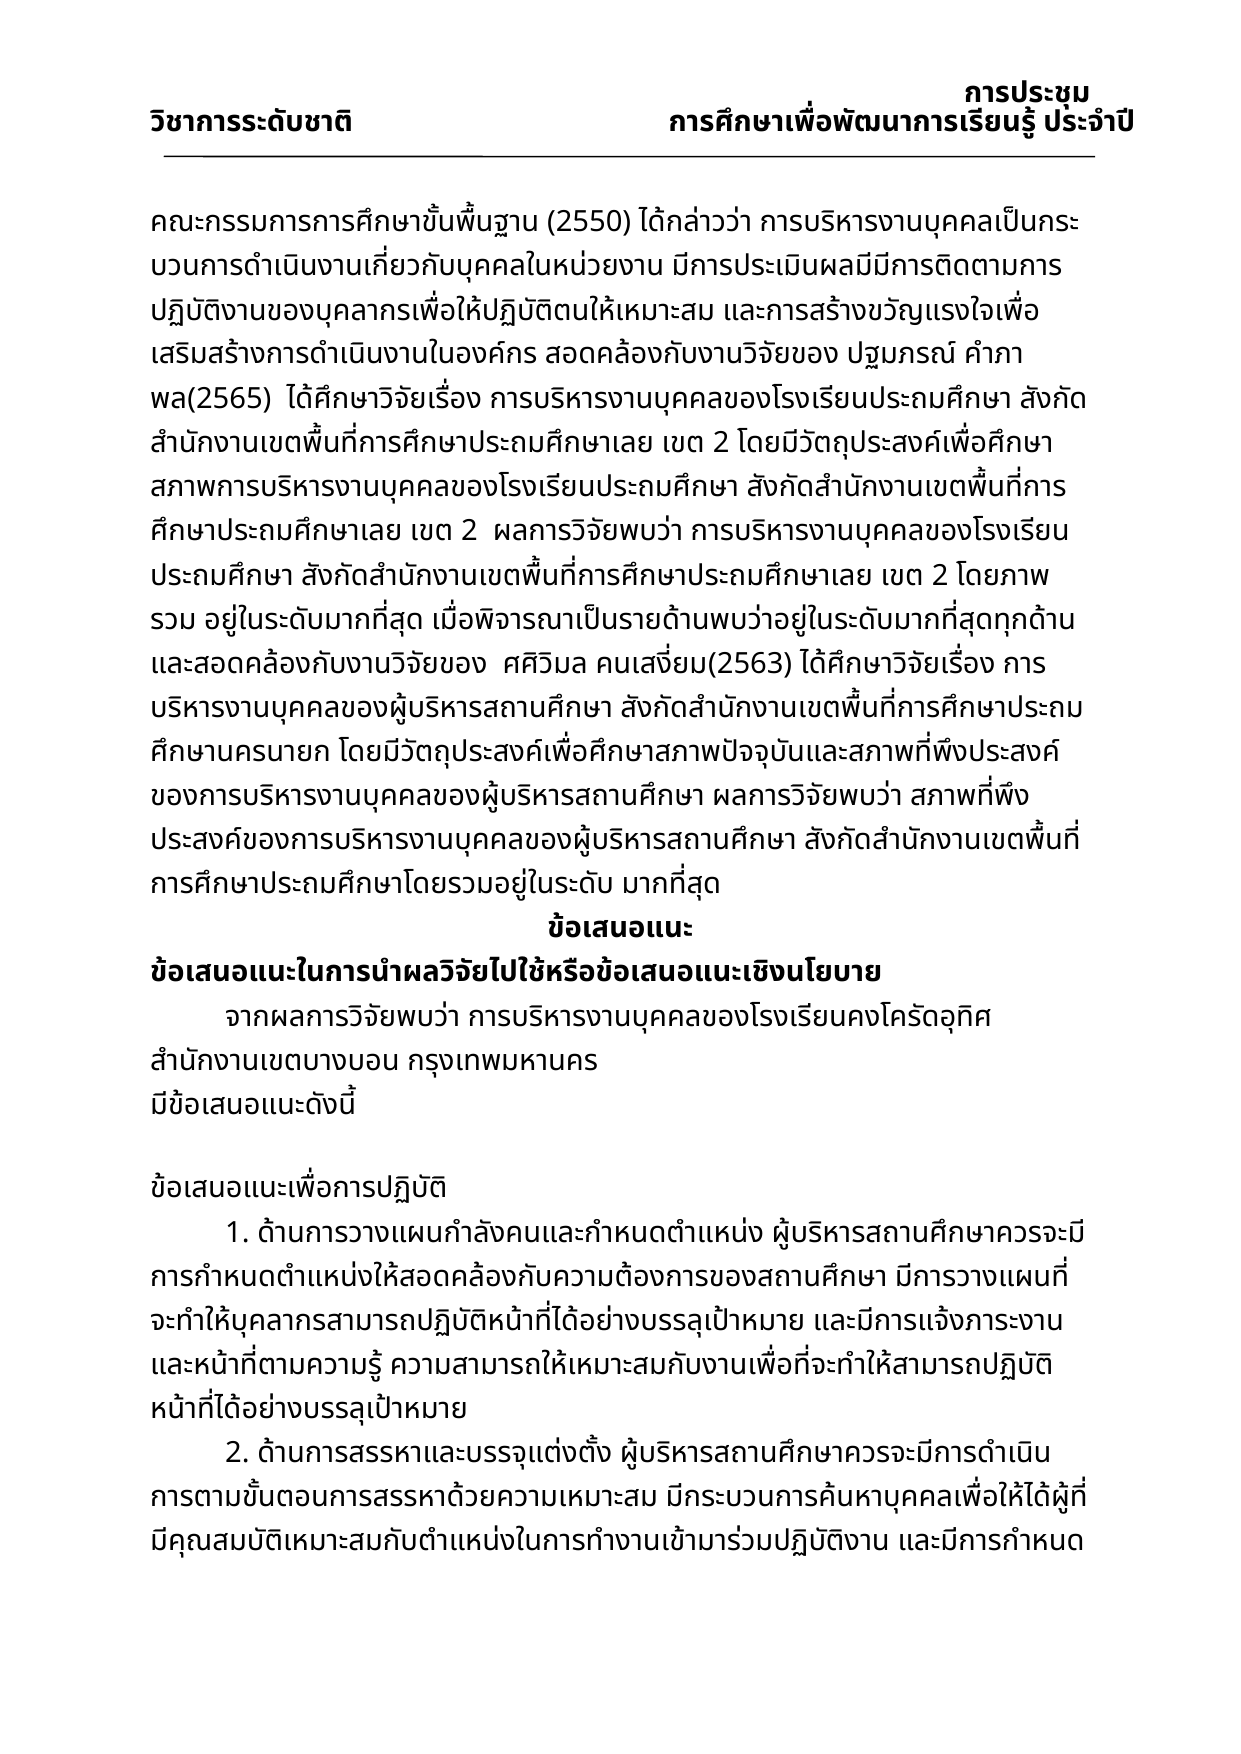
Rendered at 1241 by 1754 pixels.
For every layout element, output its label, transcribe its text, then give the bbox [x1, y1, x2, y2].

text 1. ด้านการวางแผนกำลังคนและกำหนดตำแหน่ง ผู้บริหารสถานศึกษาควรจะมีการกำหนดตำแหน่งให้สอดคล้องกับความต้องการของสถานศึกษา มีการวางแผนที่จะทำให้บุคลากรสามารถปฏิบัติหน้าที่ได้อย่างบรรลุเป้าหมาย และมีการแจ้งภาระงานและหน้าที่ตามความรู้ ความสามารถให้เหมาะสมกับงานเพื่อที่จะทำให้สามารถปฏิบัติหน้าที่ได้อย่างบรรลุเป้าหมาย [150, 1211, 1090, 1431]
text ข้อเสนอแนะเพื่อการปฏิบัติ [150, 1167, 1090, 1211]
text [150, 1431, 1090, 1564]
text จากผลการวิจัยพบว่า การบริหารงานบุคคลของโรงเรียนคงโครัดอุทิศ สำนักงานเขตบางบอน กรุงเทพมหานคร [150, 995, 1090, 1083]
text ข้อเสนอแนะ [150, 907, 1090, 951]
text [150, 201, 1090, 907]
text ข้อเสนอแนะในการนำผลวิจัยไปใช้หรือข้อเสนอแนะเชิงนโยบาย [150, 951, 1090, 995]
text มีข้อเสนอแนะดังนี้ [150, 1083, 1090, 1127]
